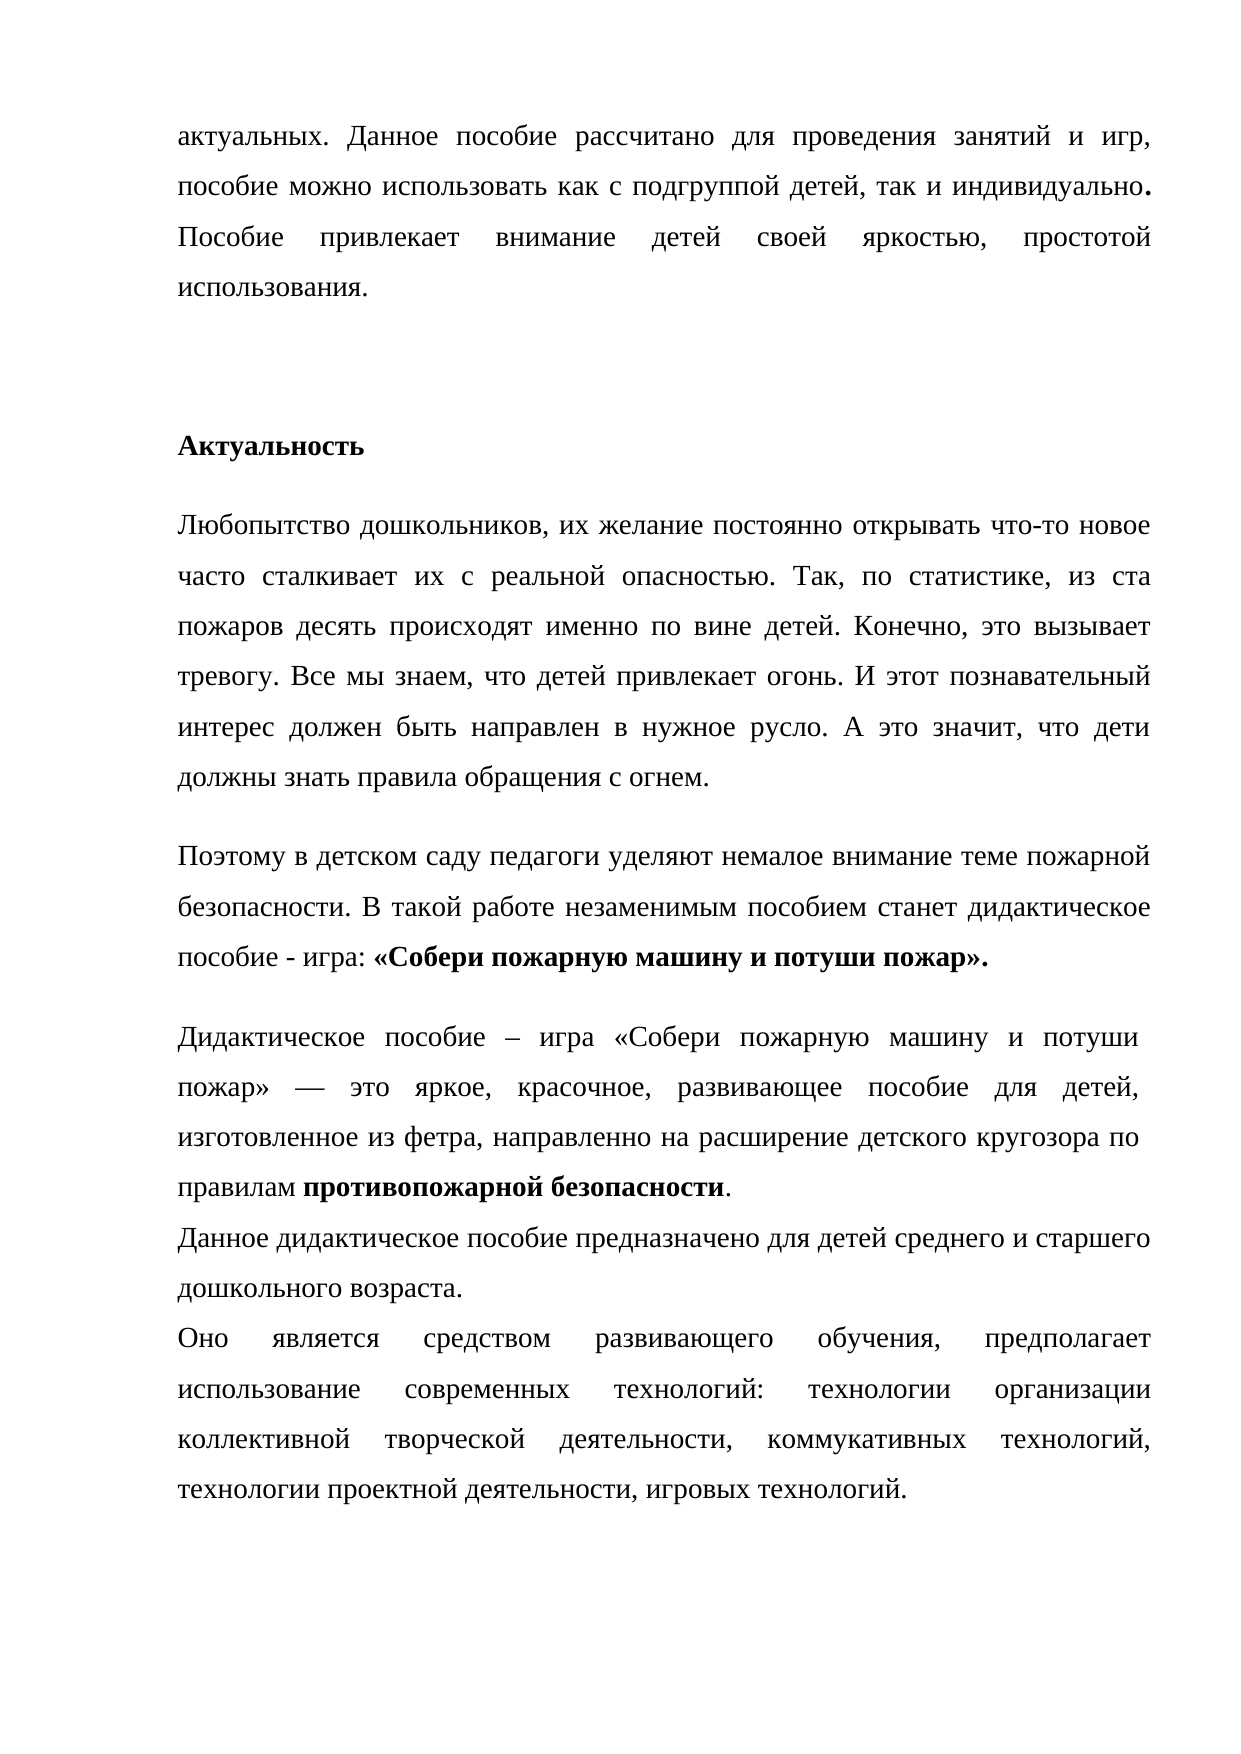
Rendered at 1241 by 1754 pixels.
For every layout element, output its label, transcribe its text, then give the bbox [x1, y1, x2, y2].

text Любопытство дошкольников, их желание постоянно открывать что-то новое часто сталкивает их с реальной опасностью. Так, по статистике, из ста пожаров десять происходят именно по вине детей. Конечно, это вызывает тревогу. Все мы знаем, что детей привлекает огонь. И этот познавательный интерес должен быть направлен в нужное русло. А это значит, что дети должны знать правила обращения с огнем. [177, 507, 1152, 793]
text Актуальность [177, 428, 1152, 462]
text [177, 118, 1152, 219]
text Дидактическое пособие – игра «Собери пожарную машину и потуши пожар» — это яркое, красочное, развивающее пособие для детей, изготовленное из фетра, направленно на расширение детского кругозора по правилам противопожарной безопасности. [177, 1019, 1140, 1203]
text Оно является средством развивающего обучения, предполагает использование современных технологий: технологии организации коллективной творческой деятельности, коммукативных технологий, технологии проектной деятельности, игровых технологий. [177, 1321, 1152, 1505]
text Поэтому в детском саду педагоги уделяют немалое внимание теме пожарной безопасности. В такой работе незаменимым пособием станет дидактическое пособие - игра: «Собери пожарную машину и потуши пожар». [177, 838, 1152, 973]
text Данное дидактическое пособие предназначено для детей среднего и старшего дошкольного возраста. [177, 1220, 1152, 1304]
